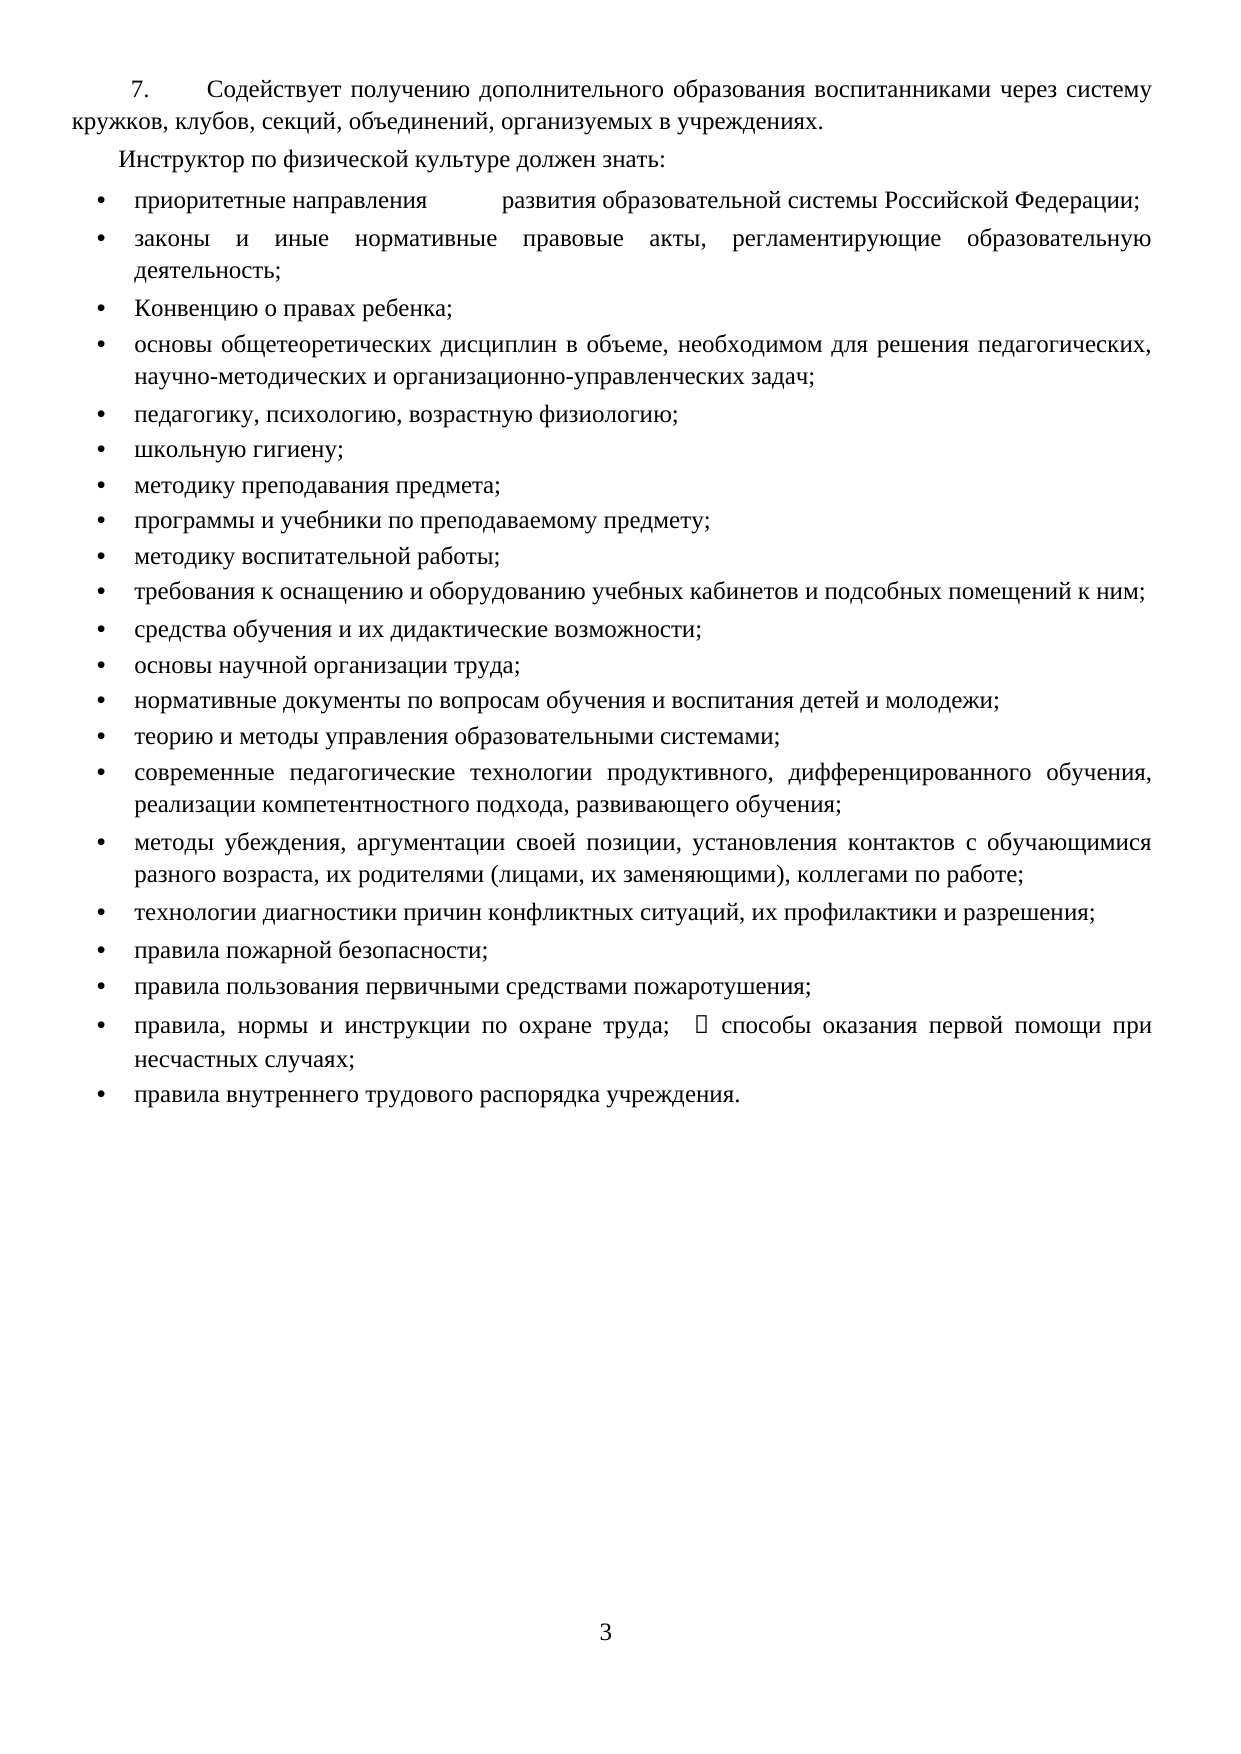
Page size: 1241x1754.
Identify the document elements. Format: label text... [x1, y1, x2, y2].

list приоритетные направления развития образовательной системы Российской Федерации; [97, 185, 1153, 213]
list методику преподавания предмета; [97, 470, 1153, 499]
list теорию и методы управления образовательными системами; [97, 721, 1153, 750]
list методы убеждения, аргументации своей позиции, установления контактов с обучающимися разного возраста, их родителями (лицами, их заменяющими), коллегами по работе; [97, 827, 1153, 888]
list технологии диагностики причин конфликтных ситуаций, их профилактики и разрешения; [97, 897, 1153, 926]
list требования к оснащению и оборудованию учебных кабинетов и подсобных помещений к ним; [97, 576, 1153, 605]
list правила пожарной безопасности; [97, 935, 1153, 964]
list правила внутреннего трудового распорядка учреждения. [97, 1079, 1153, 1107]
list основы общетеоретических дисциплин в объеме, необходимом для решения педагогических, научно-методических и организационно-управленческих задач; [97, 329, 1153, 390]
list методику воспитательной работы; [97, 541, 1153, 570]
list средства обучения и их дидактические возможности; [97, 614, 1153, 643]
list правила пользования первичными средствами пожаротушения; [97, 971, 1153, 1000]
list педагогику, психологию, возрастную физиологию; [97, 399, 1153, 428]
list основы научной организации труда; [97, 650, 1153, 679]
list правила, нормы и инструкции по охране труда;  способы оказания первой помощи при несчастных случаях; [97, 1007, 1153, 1073]
list Содействует получению дополнительного образования воспитанниками через систему кружков, клубов, секций, объединений, организуемых в учреждениях. [72, 74, 1153, 135]
list законы и иные нормативные правовые акты, регламентирующие образовательную деятельность; [97, 223, 1153, 284]
list Конвенцию о правах ребенка; [97, 293, 1153, 322]
list нормативные документы по вопросам обучения и воспитания детей и молодежи; [97, 685, 1153, 714]
list современные педагогические технологии продуктивного, дифференцированного обучения, реализации компетентностного подхода, развивающего обучения; [97, 757, 1153, 818]
text Инструктор по физической культуре должен знать: [118, 144, 1153, 173]
list школьную гигиену; [97, 434, 1153, 463]
list программы и учебники по преподаваемому предмету; [97, 505, 1153, 534]
